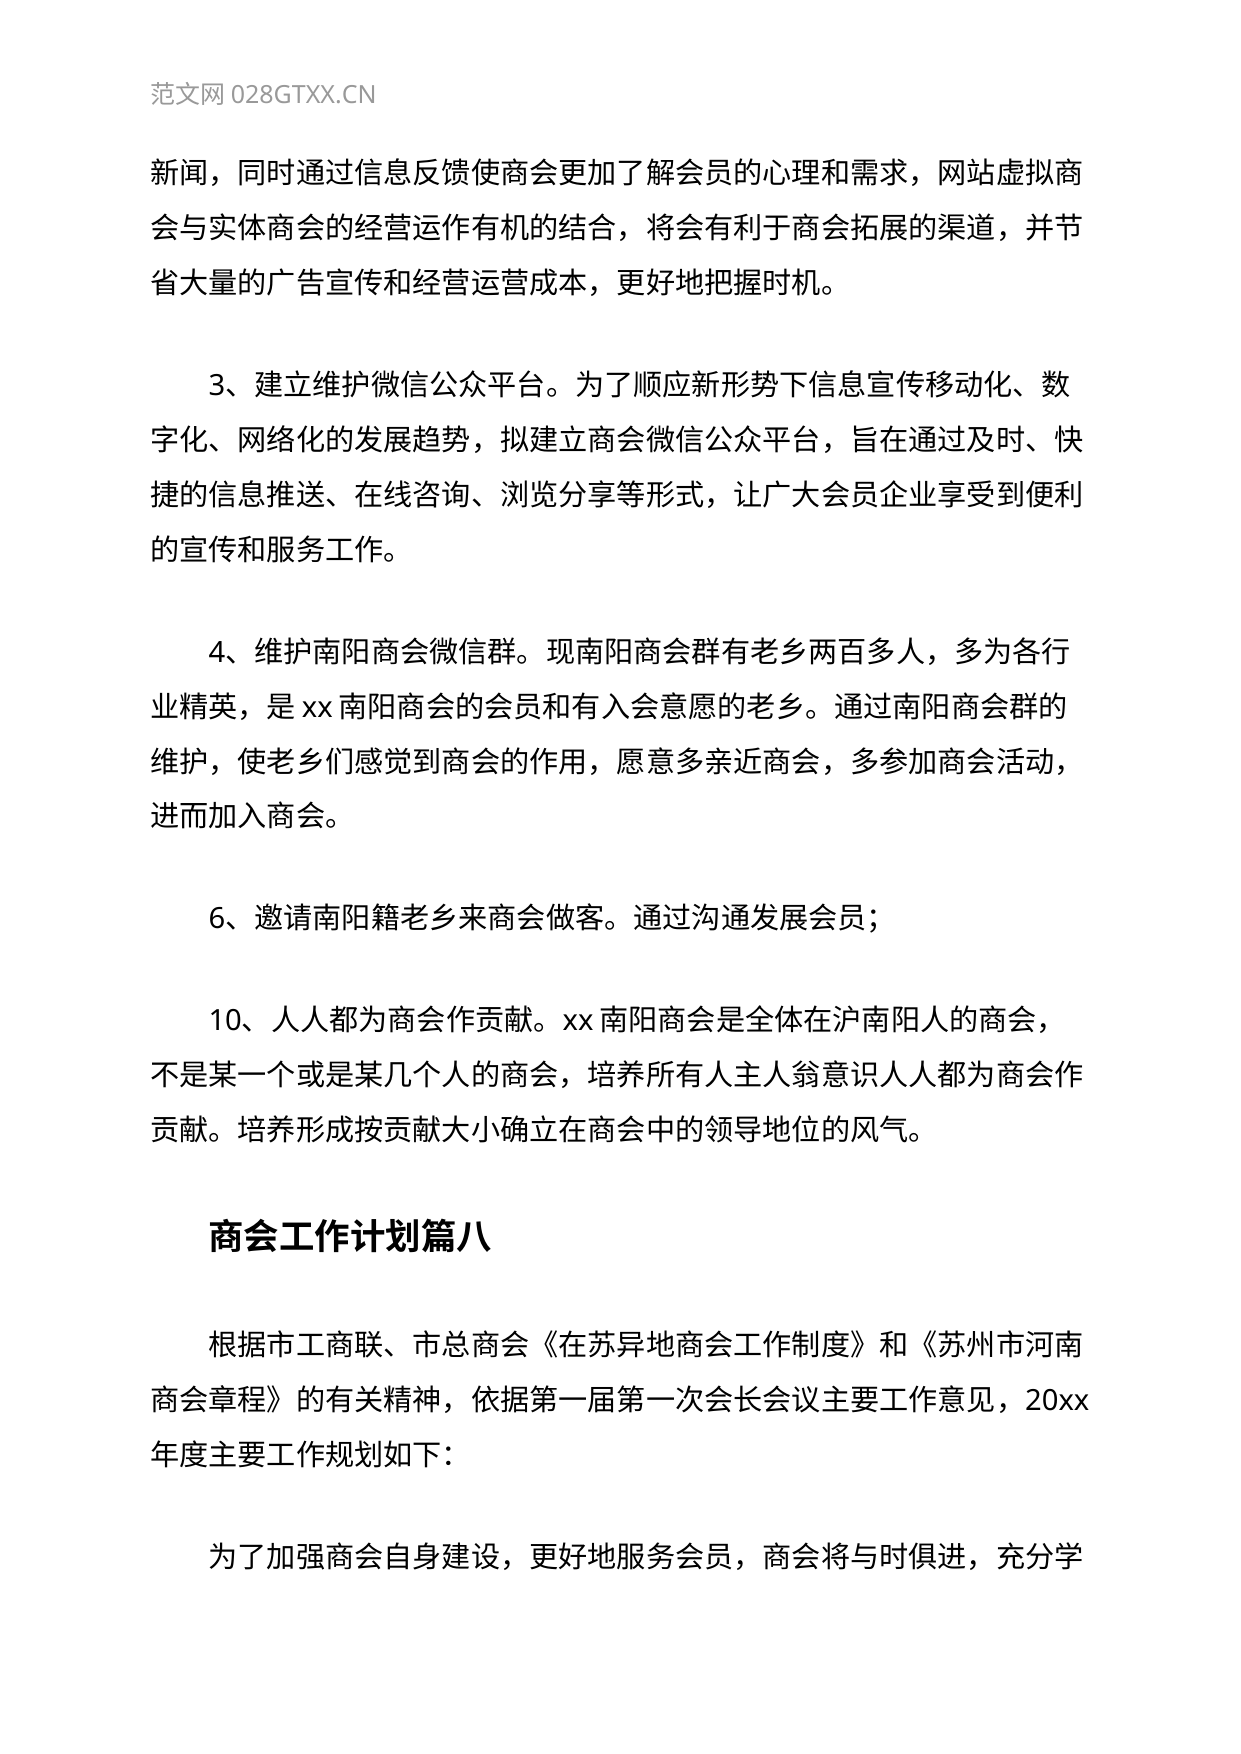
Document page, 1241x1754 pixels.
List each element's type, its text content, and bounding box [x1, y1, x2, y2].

text 根据市工商联、市总商会《在苏异地商会工作制度》和《苏州市河南商会章程》的有关精神，依据第一届第一次会长会议主要工作意见，20xx年度主要工作规划如下： [150, 1322, 1090, 1474]
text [150, 150, 1090, 302]
text 4、维护南阳商会微信群。现南阳商会群有老乡两百多人，多为各行业精英，是xx南阳商会的会员和有入会意愿的老乡。通过南阳商会群的维护，使老乡们感觉到商会的作用，愿意多亲近商会，多参加商会活动，进而加入商会。 [150, 628, 1090, 835]
text 3、建立维护微信公众平台。为了顺应新形势下信息宣传移动化、数字化、网络化的发展趋势，拟建立商会微信公众平台，旨在通过及时、快捷的信息推送、在线咨询、浏览分享等形式，让广大会员企业享受到便利的宣传和服务工作。 [150, 362, 1090, 569]
text 10、人人都为商会作贡献。xx南阳商会是全体在沪南阳人的商会，不是某一个或是某几个人的商会，培养所有人主人翁意识人人都为商会作贡献。培养形成按贡献大小确立在商会中的领导地位的风气。 [150, 997, 1090, 1149]
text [150, 1533, 1090, 1576]
text 6、邀请南阳籍老乡来商会做客。通过沟通发展会员； [150, 895, 1090, 937]
text 商会工作计划篇八 [150, 1208, 1090, 1260]
